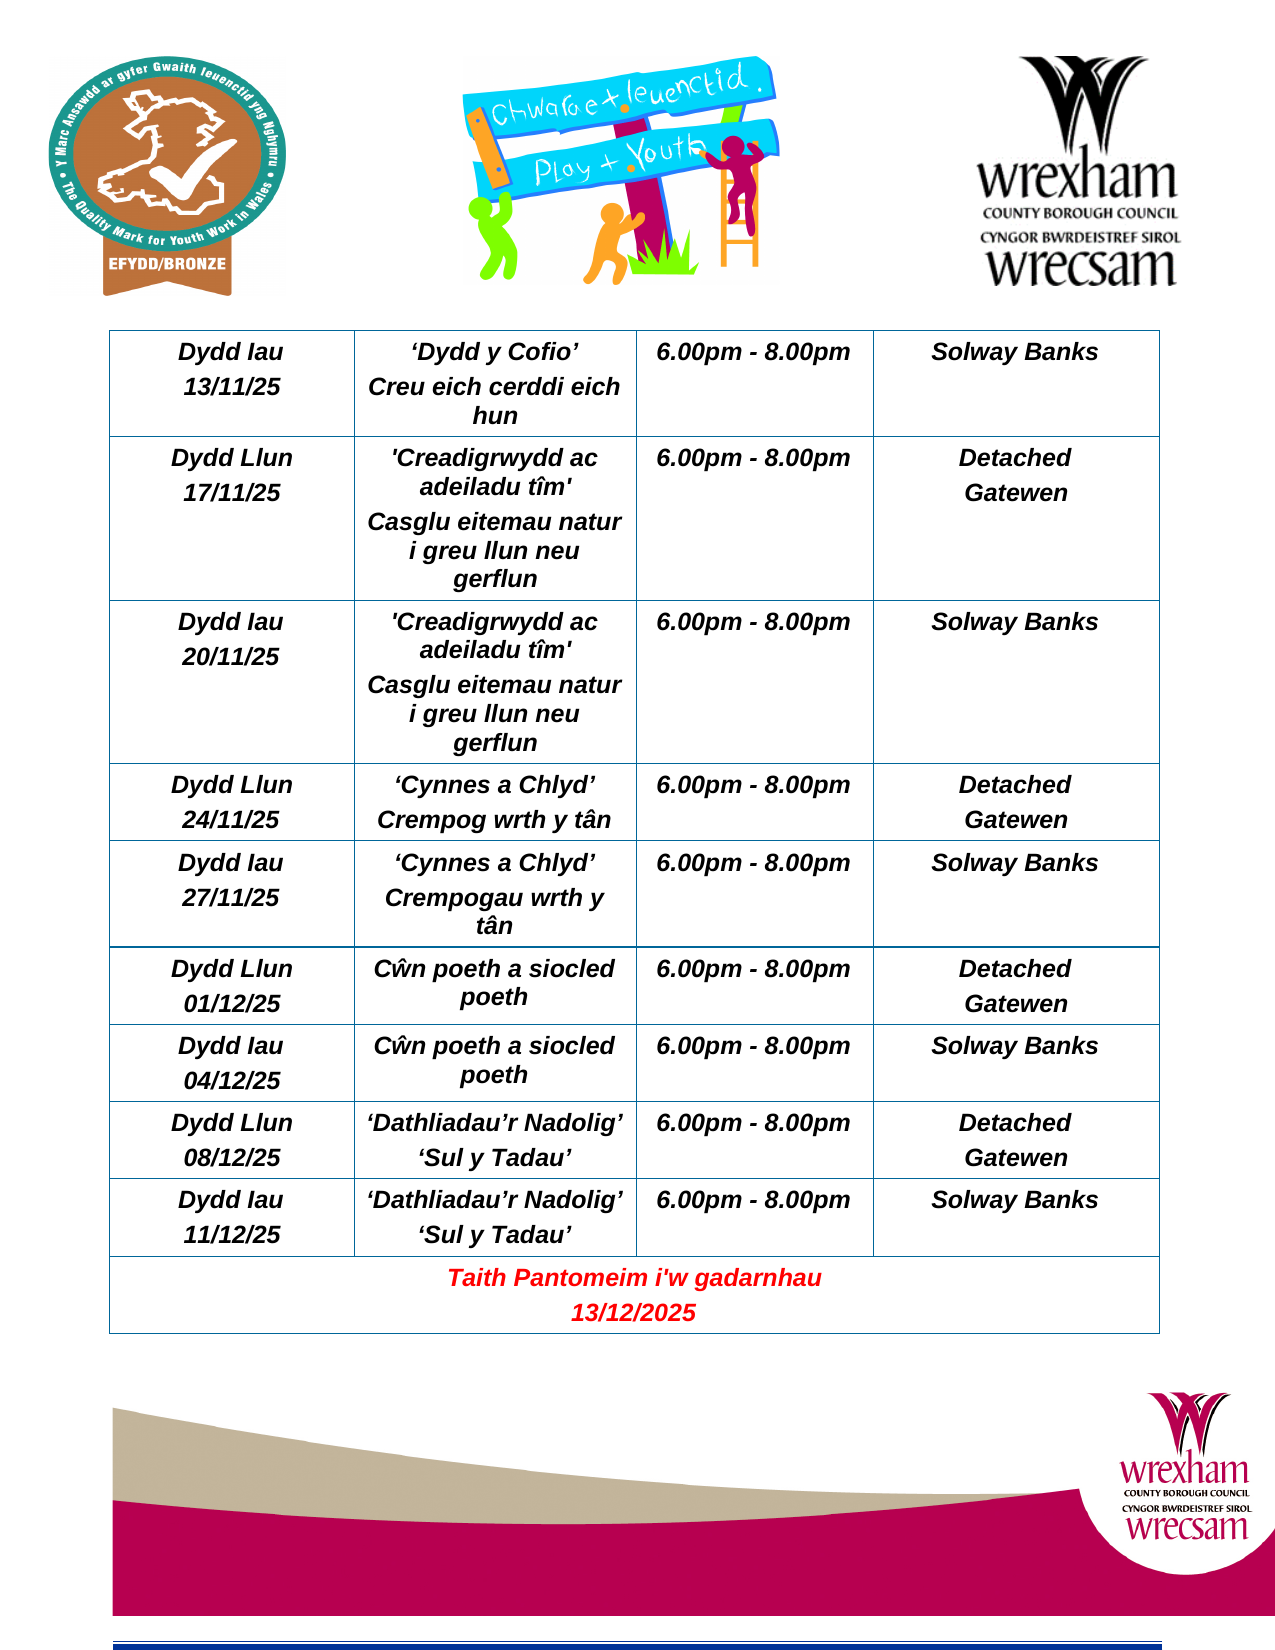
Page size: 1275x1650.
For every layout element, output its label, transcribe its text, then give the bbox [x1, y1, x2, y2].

table_cell Detached Gatewen [874, 437, 1159, 599]
table_cell Detached Gatewen [874, 1102, 1159, 1178]
table_cell 6.00pm - 8.00pm [637, 841, 873, 946]
table_cell ‘Cynnes a Chlyd’ Crempog wrth y tân [355, 764, 636, 840]
table_cell ‘Cynnes a Chlyd’ Crempogau wrth y tân [355, 841, 636, 946]
table_cell Dydd Iau 13/11/25 [110, 331, 354, 436]
table_cell ‘Dathliadau’r Nadolig’ ‘Sul y Tadau’ [355, 1179, 636, 1256]
table_cell Dydd Iau 20/11/25 [110, 601, 354, 763]
table_cell Cŵn poeth a siocled poeth [355, 1025, 636, 1101]
table_cell Dydd Llun 08/12/25 [110, 1102, 354, 1178]
table_cell ‘Dathliadau’r Nadolig’ ‘Sul y Tadau’ [355, 1102, 636, 1178]
picture [462, 56, 780, 285]
table_cell 6.00pm - 8.00pm [637, 1102, 873, 1178]
picture [48, 56, 286, 296]
table_cell ‘Dydd y Cofio’ Creu eich cerddi eich hun [355, 331, 636, 436]
table_cell 6.00pm - 8.00pm [637, 601, 873, 763]
table_cell Solway Banks [874, 331, 1159, 436]
table_cell 6.00pm - 8.00pm [637, 331, 873, 436]
table_cell 6.00pm - 8.00pm [637, 1179, 873, 1256]
table_cell Dydd Llun 24/11/25 [110, 764, 354, 840]
table_cell Detached Gatewen [874, 764, 1159, 840]
table_cell Solway Banks [874, 601, 1159, 763]
table_cell Solway Banks [874, 1179, 1159, 1256]
table_cell Cŵn poeth a siocled poeth [355, 948, 636, 1024]
table_cell Dydd Iau 11/12/25 [110, 1179, 354, 1256]
table_cell 'Creadigrwydd ac adeiladu tîm' Casglu eitemau natur i greu llun neu gerflun [355, 601, 636, 763]
table_cell 6.00pm - 8.00pm [637, 1025, 873, 1101]
table_cell Dydd Llun 17/11/25 [110, 437, 354, 599]
picture [976, 56, 1182, 286]
table_cell Dydd Llun 01/12/25 [110, 948, 354, 1024]
table_cell 'Creadigrwydd ac adeiladu tîm' Casglu eitemau natur i greu llun neu gerflun [355, 437, 636, 599]
table_cell Dydd Iau 27/11/25 [110, 841, 354, 946]
table_cell Taith Pantomeim i'w gadarnhau 13/12/2025 [110, 1257, 1159, 1333]
picture [112, 1383, 1275, 1616]
table_cell 6.00pm - 8.00pm [637, 764, 873, 840]
table_cell Solway Banks [874, 841, 1159, 946]
table_cell Solway Banks [874, 1025, 1159, 1101]
table_cell Dydd Iau 04/12/25 [110, 1025, 354, 1101]
table_cell 6.00pm - 8.00pm [637, 948, 873, 1024]
table_cell 6.00pm - 8.00pm [637, 437, 873, 599]
table_cell Detached Gatewen [874, 948, 1159, 1024]
